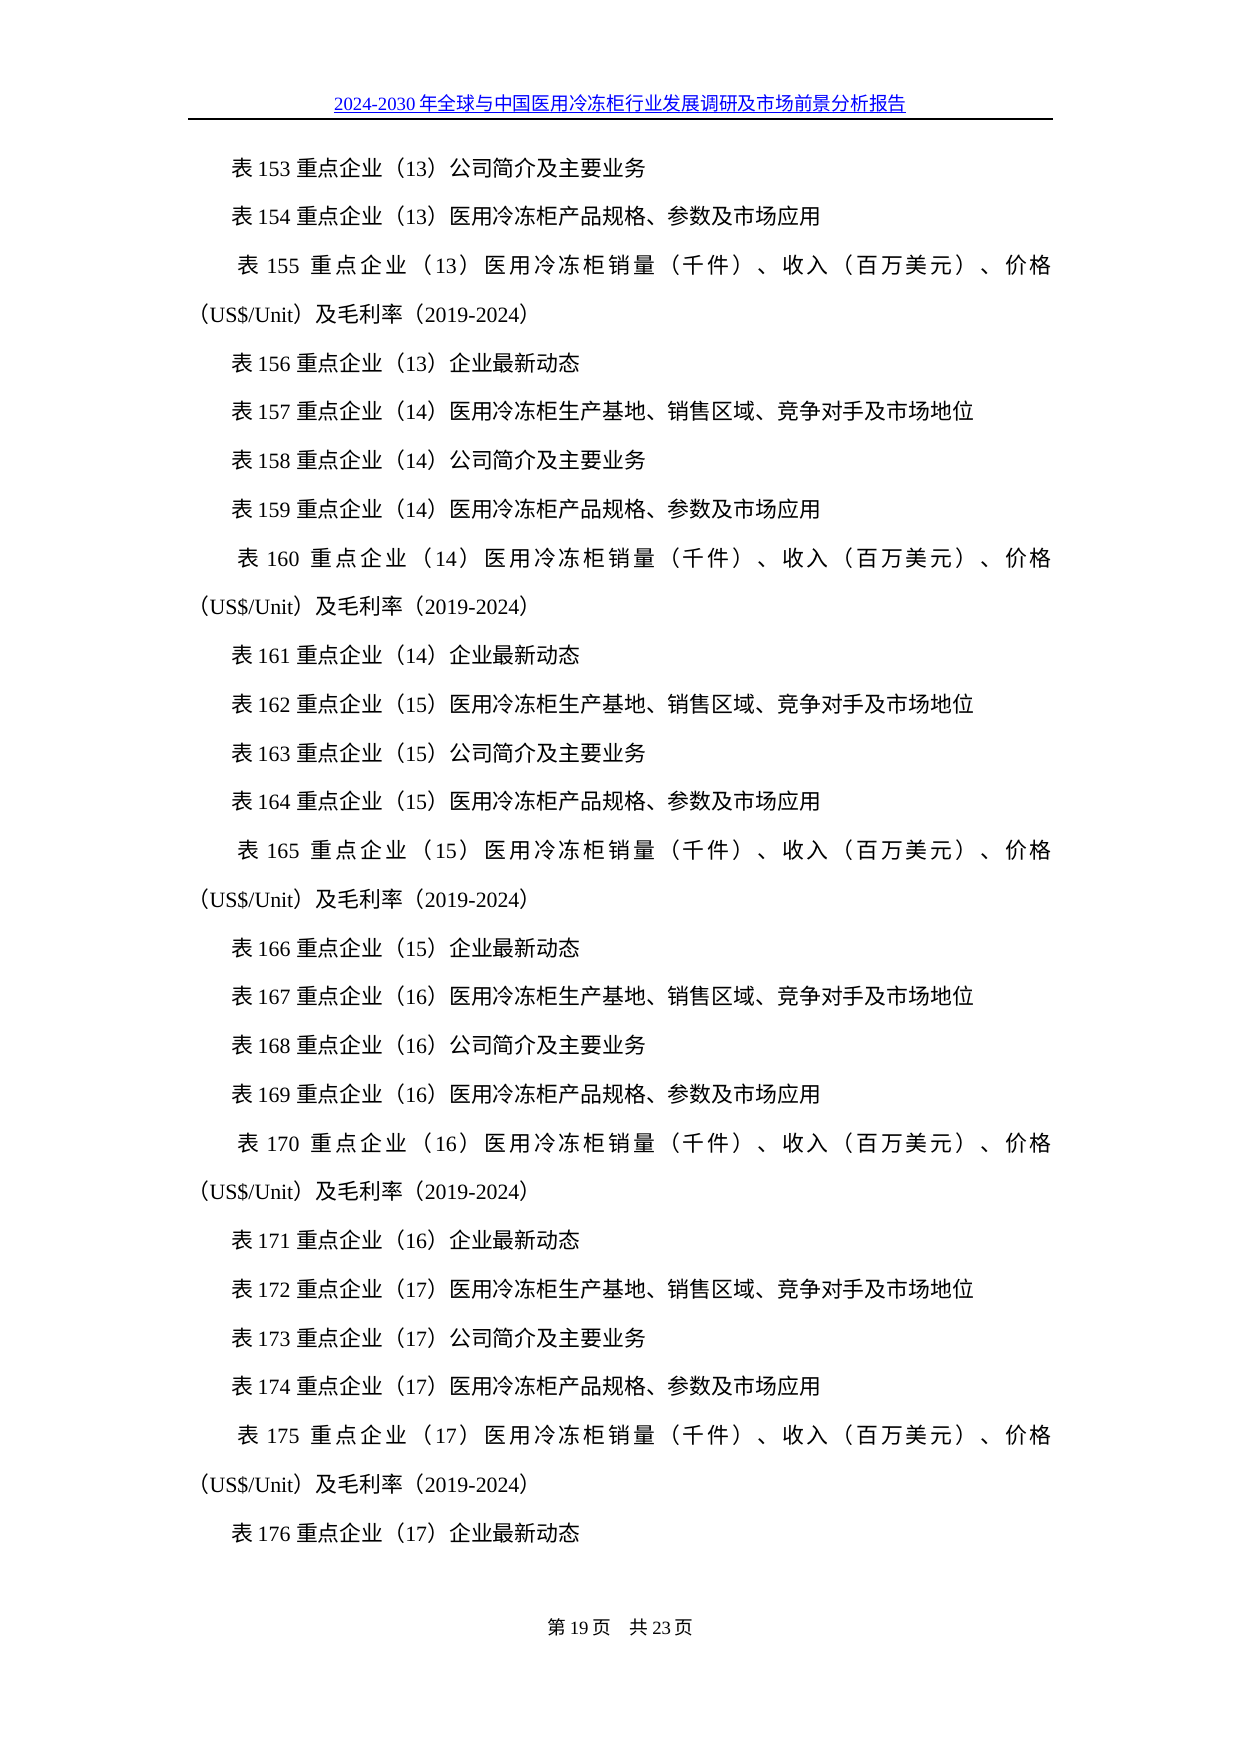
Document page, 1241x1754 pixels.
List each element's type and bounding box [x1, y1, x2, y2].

text [187, 150, 1053, 1548]
